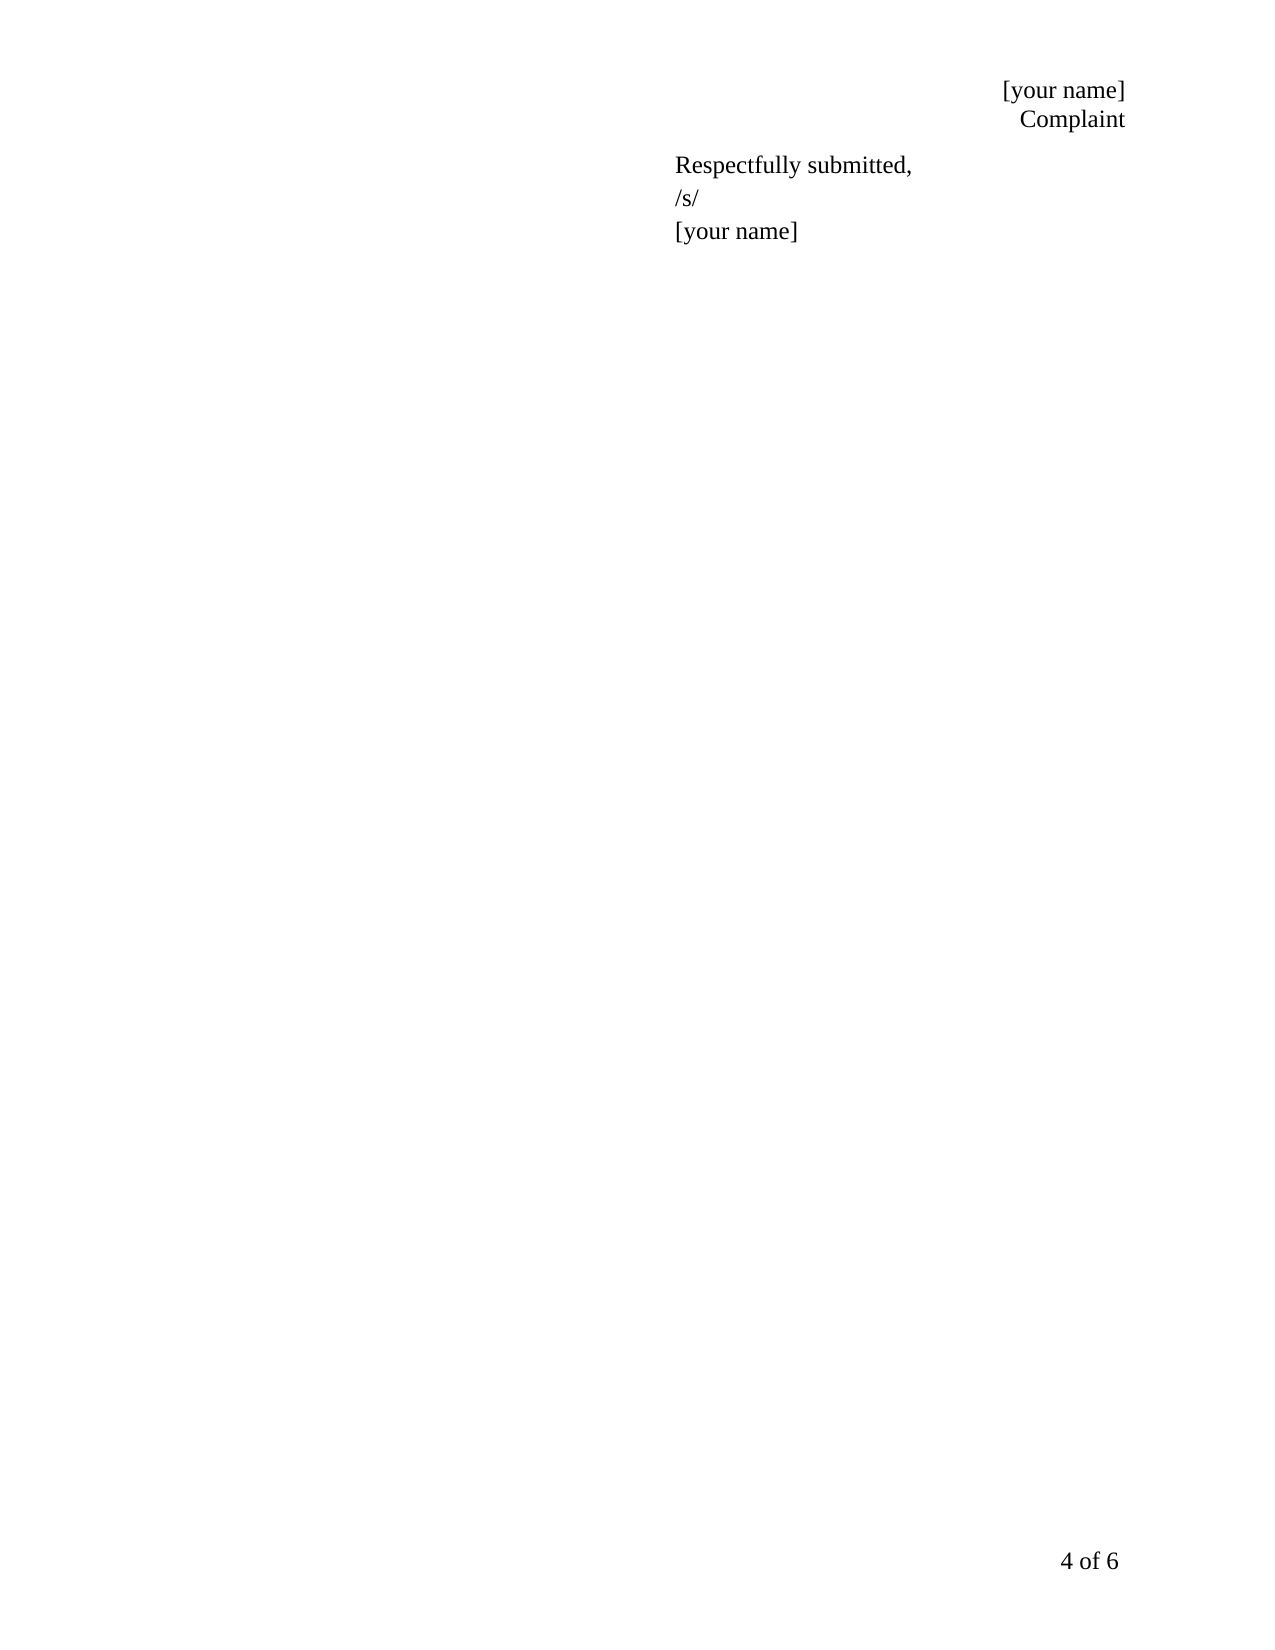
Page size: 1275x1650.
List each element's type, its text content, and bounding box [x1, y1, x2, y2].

text /s/ [your name] [675, 183, 1125, 245]
text Respectfully submitted, [675, 150, 1125, 179]
